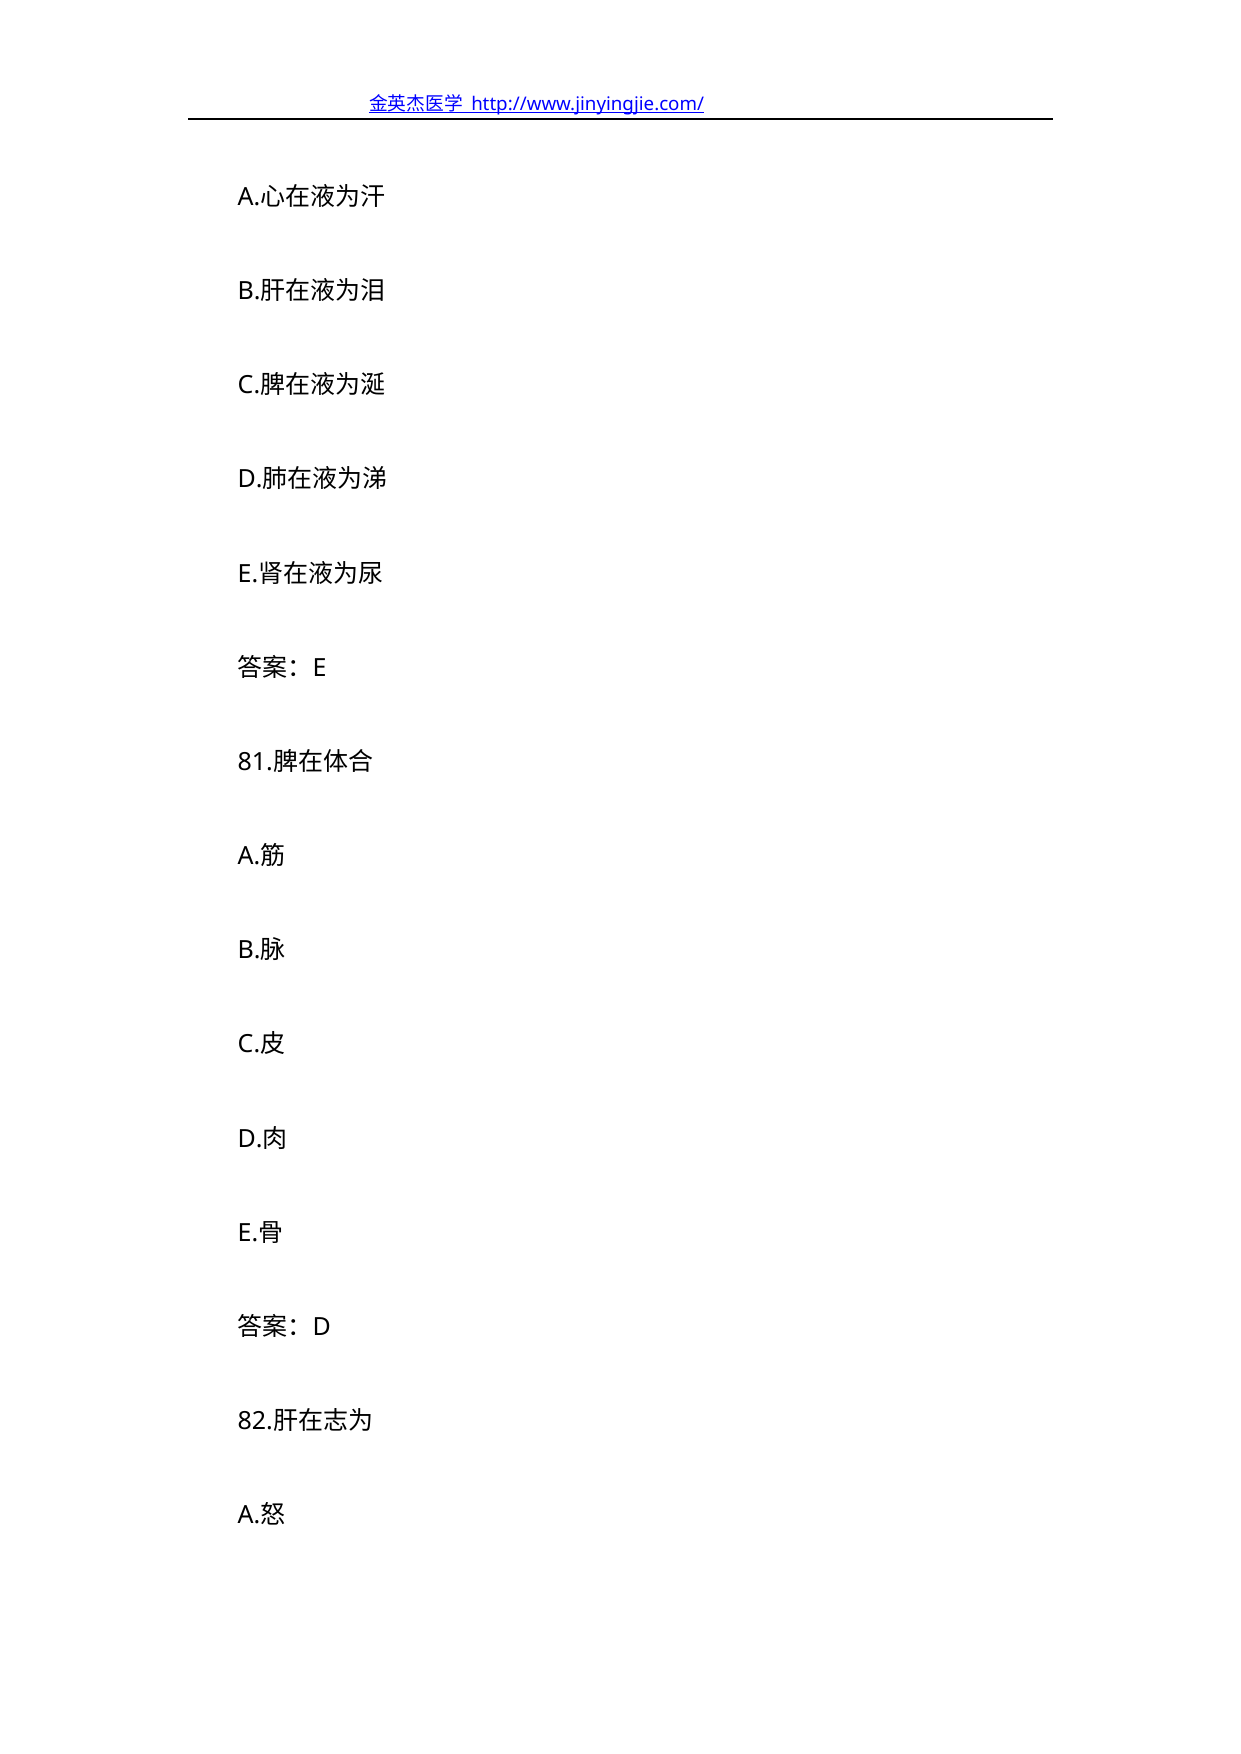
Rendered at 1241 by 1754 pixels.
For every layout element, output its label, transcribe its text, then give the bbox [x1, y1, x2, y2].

text A.筋 [187, 821, 1053, 886]
text B.肝在液为泪 [187, 256, 1053, 321]
text E.肾在液为尿 [187, 539, 1053, 604]
text 答案：E [187, 633, 1053, 698]
text 82.肝在志为 [187, 1386, 1053, 1451]
text 答案：D [187, 1292, 1053, 1357]
text 81.脾在体合 [187, 727, 1053, 792]
text A.心在液为汗 [187, 162, 1053, 227]
text B.脉 [187, 915, 1053, 980]
text E.骨 [187, 1198, 1053, 1263]
text A.怒 [187, 1480, 1053, 1545]
text C.皮 [187, 1009, 1053, 1074]
text C.脾在液为涎 [187, 350, 1053, 415]
text D.肺在液为涕 [187, 444, 1053, 509]
text D.肉 [187, 1104, 1053, 1169]
